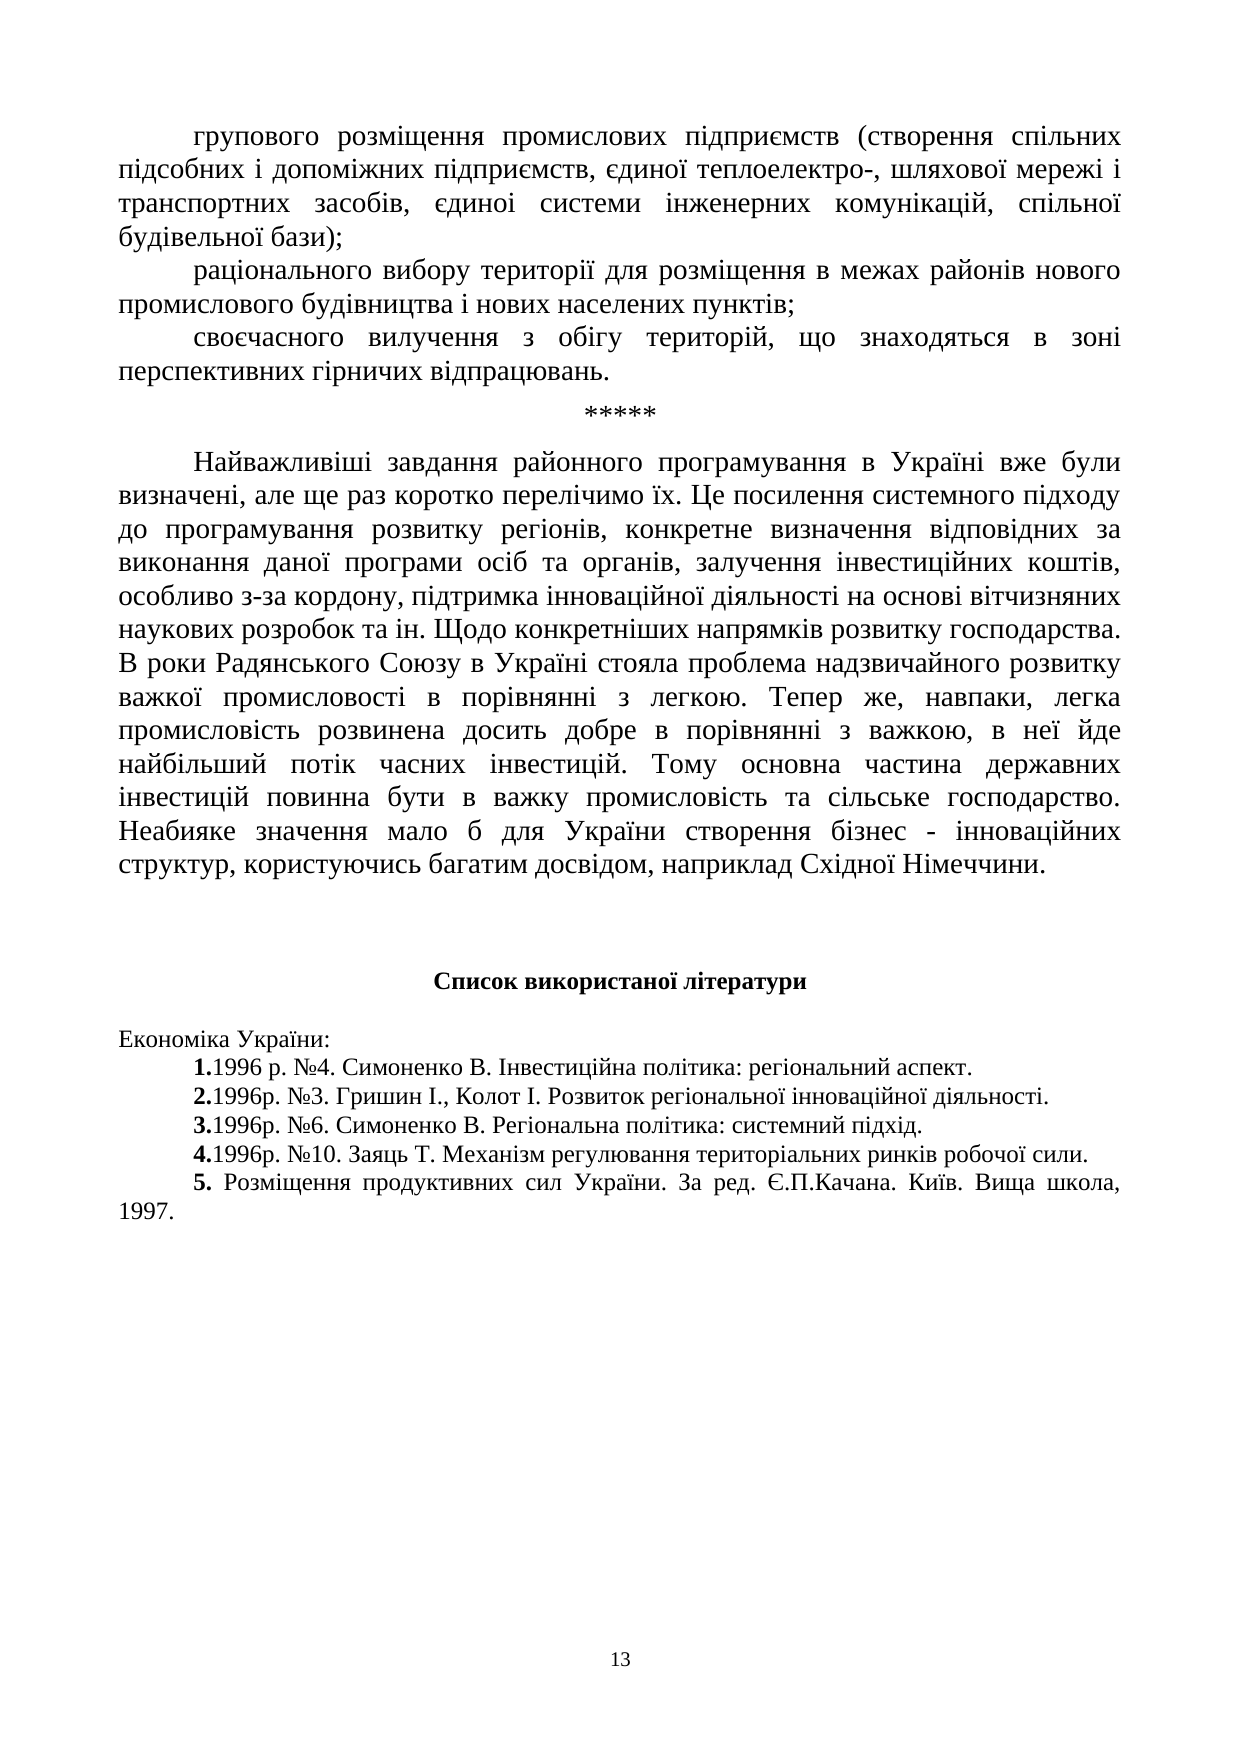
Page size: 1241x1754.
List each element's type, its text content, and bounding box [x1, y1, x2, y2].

text 5. Розміщення продуктивних сил України. За ред. Є.П.Качана. Київ. Вища школа, 1997. [118, 1167, 1122, 1225]
text Список використаної літератури [118, 966, 1122, 995]
text 1.1996 р. №4. Симоненко В. Інвестиційна політика: регіональний аспект. [118, 1052, 1122, 1081]
text 4.1996р. №10. Заяць Т. Механізм регулювання територіальних ринків робочої сили. [118, 1139, 1122, 1167]
text 2.1996р. №3. Гришин І., Колот І. Розвиток регіональної інноваційної діяльності. [118, 1081, 1122, 1110]
text Економіка України: [118, 1024, 1122, 1052]
text групового розмiщення промислових підприємств (створення спільних підсобних і допоміжних підприємств, єдиної теплоелектро-, шляхової мережі і транспортних засобів, єдиноі системи інженерних комунікацій, спільної будівельної бази); [118, 118, 1122, 252]
text Найважливіші завдання районного програмування в Україні вже були визначені, але ще раз коротко перелічимо їх. Це посилення системного підходу до програмування розвитку регіонів, конкретне визначення відповідних за виконання даної програми осіб та органів, залучення інвестиційних коштів, особливо з-за кордону, підтримка інноваційної діяльності на основі вітчизняних наукових розробок та ін. Щодо конкретніших напрямків розвитку господарства. В роки Радянського Союзу в Україні стояла проблема надзвичайного розвитку важкої промисловості в порівнянні з легкою. Тепер же, навпаки, легка промисловість розвинена досить добре в порівнянні з важкою, в неї йде найбільший потік часних інвестицій. Тому основна частина державних інвестицій повинна бути в важку промисловість та сільське господарство. Неабияке значення мало б для України створення бізнес - інноваційних структур, користуючись багатим досвідом, наприклад Східної Німеччини. [118, 444, 1122, 880]
text 3.1996р. №6. Симоненко В. Регіональна політика: системний підхід. [118, 1110, 1122, 1139]
text ***** [118, 398, 1122, 432]
text раціонального вибору території для розміщення в межах районів нового промислового будівництва і нових населених пунктів; [118, 252, 1122, 319]
text своєчасного вилучення з обігу територій, що знаходяться в зоні перспективних гірничих відпрацювань. [118, 319, 1122, 386]
